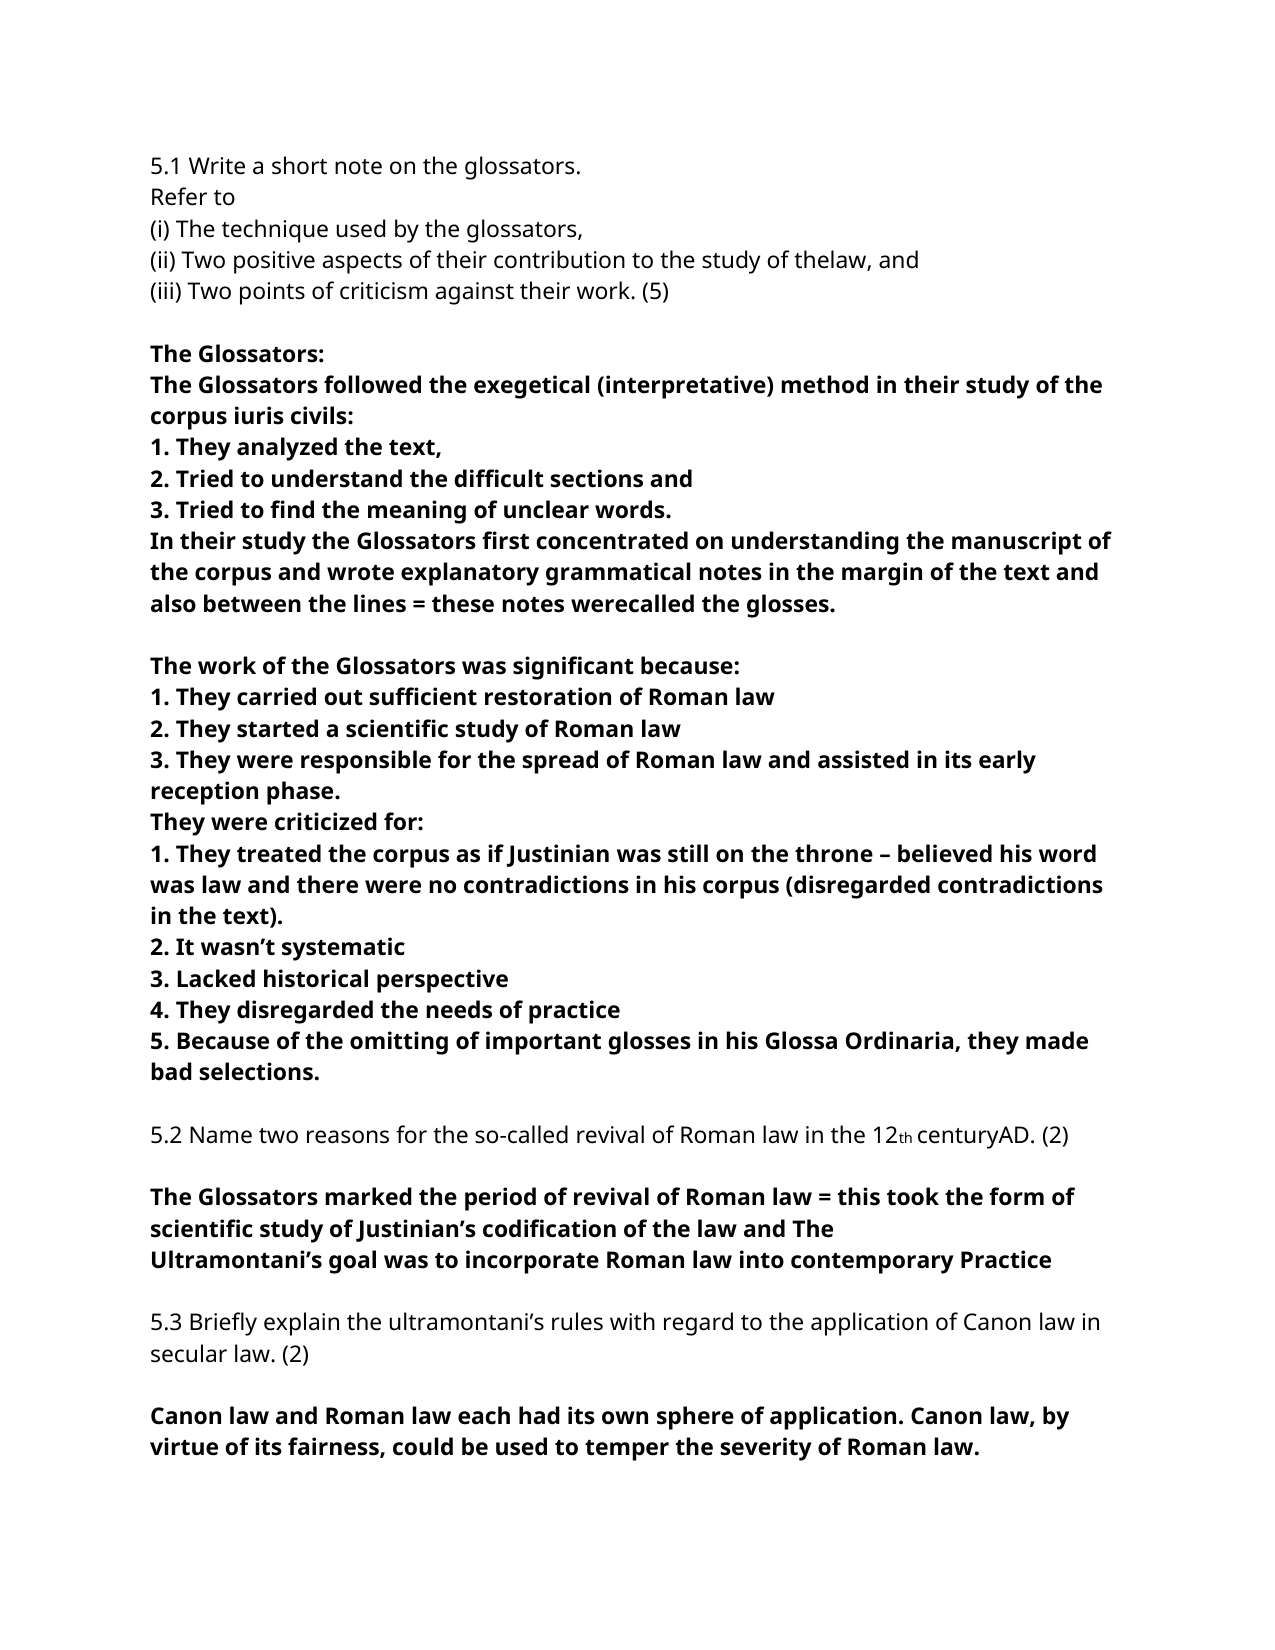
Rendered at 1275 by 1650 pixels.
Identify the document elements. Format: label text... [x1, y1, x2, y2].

text (ii) Two positive aspects of their contribution to the study of thelaw, and [150, 244, 1125, 275]
text 3. They were responsible for the spread of Roman law and assisted in its early reception phase. [150, 744, 1125, 806]
text The Glossators followed the exegetical (interpretative) method in their study of the corpus iuris civils: [150, 369, 1125, 431]
text (i) The technique used by the glossators, [150, 212, 1125, 244]
text Refer to [150, 181, 1125, 212]
text 1. They analyzed the text, [150, 431, 1125, 462]
text The Glossators marked the period of revival of Roman law = this took the form of scientific study of Justinian’s codification of the law and The [150, 1181, 1125, 1244]
text The Glossators: [150, 337, 1125, 369]
text In their study the Glossators first concentrated on understanding the manuscript of the corpus and wrote explanatory grammatical notes in the margin of the text and also between the lines = these notes werecalled the glosses. [150, 525, 1125, 619]
text 5.1 Write a short note on the glossators. [150, 150, 1125, 181]
text Canon law and Roman law each had its own sphere of application. Canon law, by virtue of its fairness, could be used to temper the severity of Roman law. [150, 1400, 1125, 1462]
text 2. It wasn’t systematic [150, 931, 1125, 962]
text They were criticized for: [150, 806, 1125, 837]
text 5. Because of the omitting of important glosses in his Glossa Ordinaria, they made bad selections. [150, 1025, 1125, 1087]
text The work of the Glossators was significant because: [150, 650, 1125, 681]
text 4. They disregarded the needs of practice [150, 994, 1125, 1025]
text 5.2 Name two reasons for the so-called revival of Roman law in the 12th centuryAD. (2) [150, 1119, 1125, 1150]
text 2. They started a scientific study of Roman law [150, 712, 1125, 744]
text 5.3 Briefly explain the ultramontani’s rules with regard to the application of Canon law in secular law. (2) [150, 1306, 1125, 1369]
text 1. They carried out sufficient restoration of Roman law [150, 681, 1125, 712]
text 3. Lacked historical perspective [150, 962, 1125, 994]
text 3. Tried to find the meaning of unclear words. [150, 494, 1125, 525]
text (iii) Two points of criticism against their work. (5) [150, 275, 1125, 306]
text Ultramontani’s goal was to incorporate Roman law into contemporary Practice [150, 1244, 1125, 1275]
text 2. Tried to understand the difficult sections and [150, 462, 1125, 494]
text 1. They treated the corpus as if Justinian was still on the throne – believed his word was law and there were no contradictions in his corpus (disregarded contradictions in the text). [150, 837, 1125, 931]
